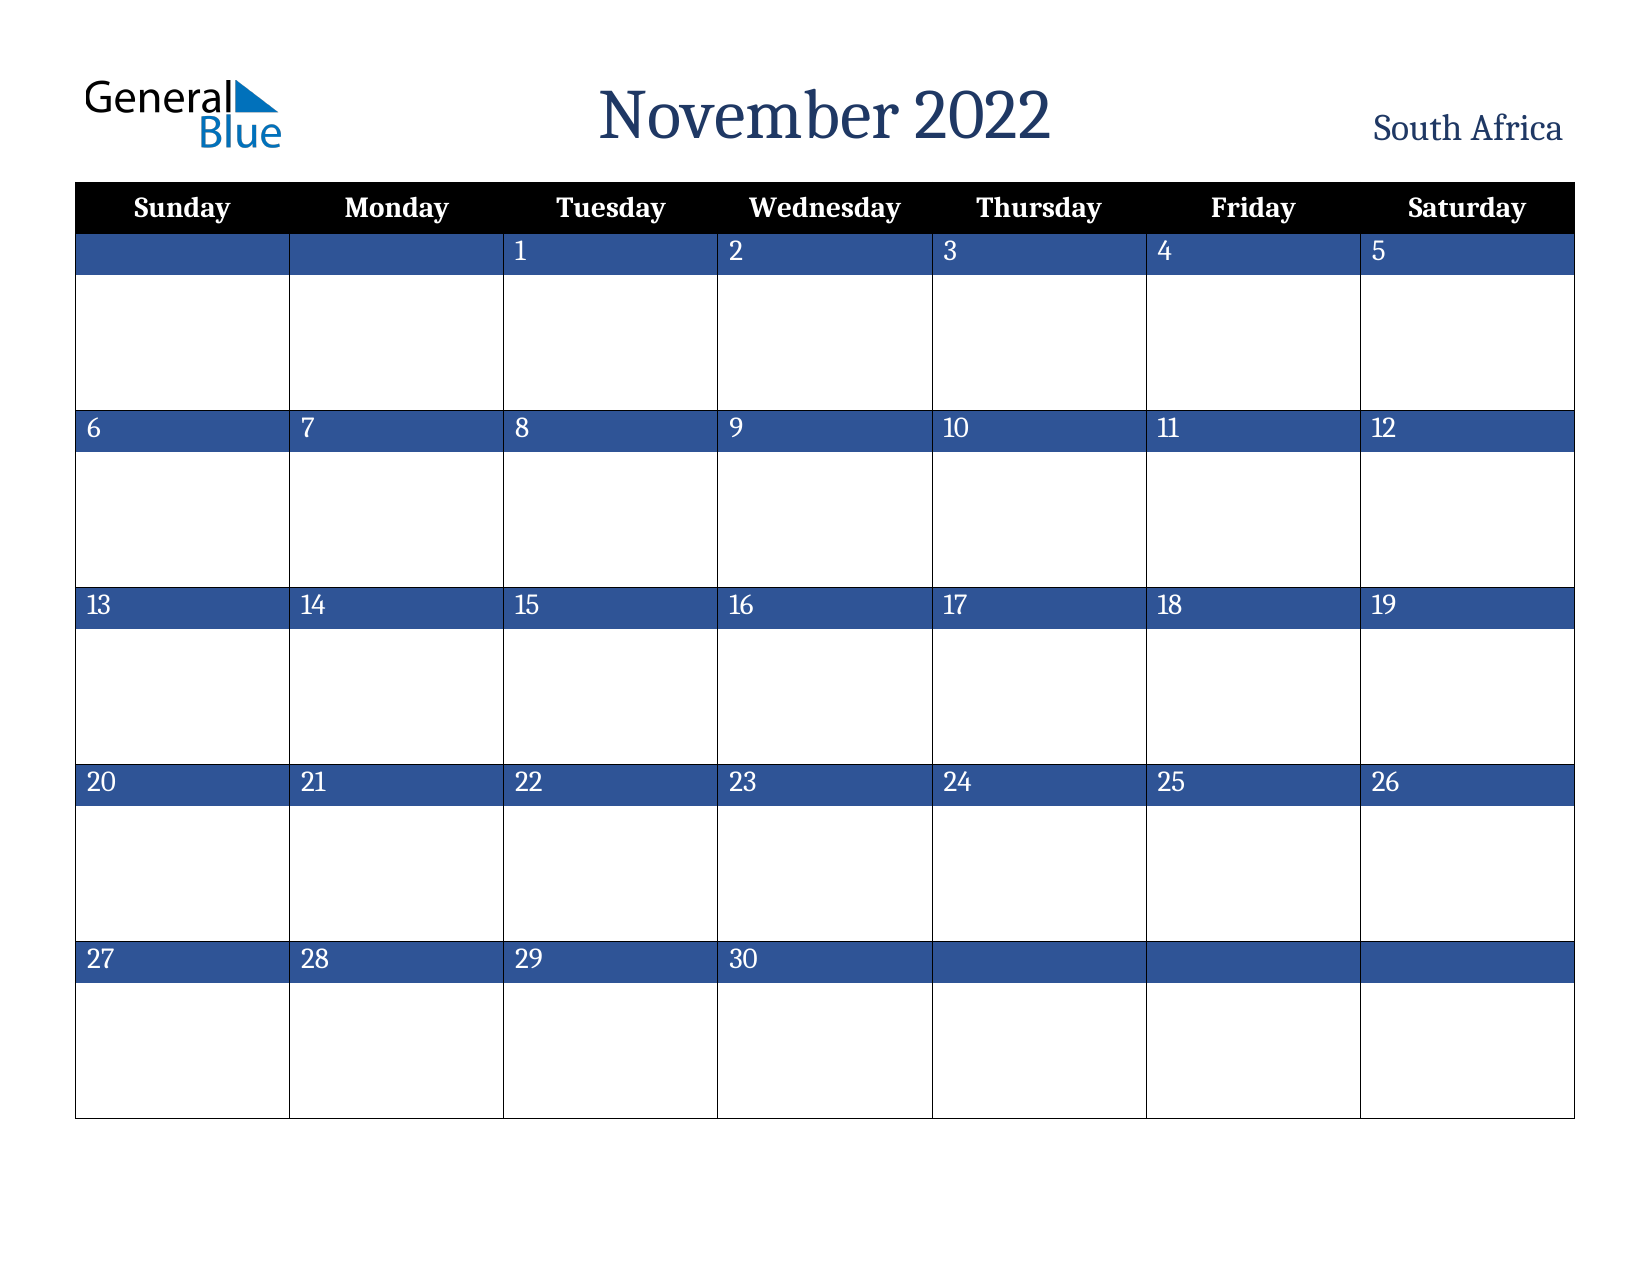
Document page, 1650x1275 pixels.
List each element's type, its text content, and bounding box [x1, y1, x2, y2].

table_cell Wednesday [718, 183, 932, 233]
table_cell [76, 234, 289, 275]
table_cell Tuesday [504, 183, 717, 233]
table_cell 18 [1147, 588, 1360, 629]
table_cell [1147, 275, 1360, 410]
table_cell 17 [933, 588, 1146, 629]
table_cell [718, 452, 932, 587]
table_cell 6 [76, 411, 289, 452]
table_header November 2022 [504, 75, 1146, 182]
table_cell [76, 452, 289, 587]
table_cell [1361, 275, 1574, 410]
table_cell 29 [504, 942, 717, 983]
table_header South Africa [1146, 75, 1574, 182]
table_cell [933, 806, 1146, 941]
table_cell Sunday [76, 183, 289, 233]
table_cell [718, 275, 932, 410]
table_cell [290, 452, 503, 587]
table_cell [1361, 806, 1574, 941]
table_cell 2 [718, 234, 932, 275]
table_cell 4 [1147, 234, 1360, 275]
table_cell [290, 806, 503, 941]
table_cell [1147, 942, 1360, 983]
table_cell [1147, 452, 1360, 587]
table_cell 25 [1147, 765, 1360, 806]
table_cell [933, 629, 1146, 764]
table_cell 9 [718, 411, 932, 452]
table_cell [504, 983, 717, 1118]
table_cell [504, 629, 717, 764]
table_cell 3 [933, 234, 1146, 275]
table_cell 8 [504, 411, 717, 452]
table_cell 20 [76, 765, 289, 806]
table_cell [290, 629, 503, 764]
table_cell [1361, 452, 1574, 587]
table_cell [718, 983, 932, 1118]
table_cell Monday [290, 183, 503, 233]
table_cell [718, 629, 932, 764]
picture [86, 80, 281, 148]
table_cell 27 [76, 942, 289, 983]
table_cell 23 [718, 765, 932, 806]
table_cell [290, 234, 503, 275]
table_cell [76, 275, 289, 410]
table_cell [1147, 983, 1360, 1118]
table_cell Thursday [933, 183, 1146, 233]
table_cell 14 [290, 588, 503, 629]
table_cell 15 [504, 588, 717, 629]
table_cell [290, 983, 503, 1118]
table_cell [933, 275, 1146, 410]
table_cell 11 [1147, 411, 1360, 452]
table_cell [718, 806, 932, 941]
table_cell [1361, 942, 1574, 983]
table_cell [1147, 806, 1360, 941]
table_cell [933, 452, 1146, 587]
table_cell 10 [933, 411, 1146, 452]
table_cell 7 [290, 411, 503, 452]
table_cell Friday [1147, 183, 1360, 233]
table_header [76, 75, 503, 182]
table_cell 16 [718, 588, 932, 629]
table_cell [76, 806, 289, 941]
table_cell 19 [1361, 588, 1574, 629]
table_cell [504, 452, 717, 587]
table_cell [933, 942, 1146, 983]
table_cell 24 [933, 765, 1146, 806]
table_cell 26 [1361, 765, 1574, 806]
table_cell [1147, 629, 1360, 764]
table_cell [76, 983, 289, 1118]
table_cell 22 [504, 765, 717, 806]
table_cell 12 [1361, 411, 1574, 452]
table_cell 13 [76, 588, 289, 629]
table_cell [504, 806, 717, 941]
table_cell 28 [290, 942, 503, 983]
table_cell [1361, 629, 1574, 764]
table_cell [76, 629, 289, 764]
table_cell 5 [1361, 234, 1574, 275]
table_cell [290, 275, 503, 410]
table_cell [1361, 983, 1574, 1118]
table_cell Saturday [1361, 183, 1574, 233]
table_cell [504, 275, 717, 410]
table_cell 30 [718, 942, 932, 983]
table_cell 21 [290, 765, 503, 806]
table_cell [933, 983, 1146, 1118]
table_cell 1 [504, 234, 717, 275]
